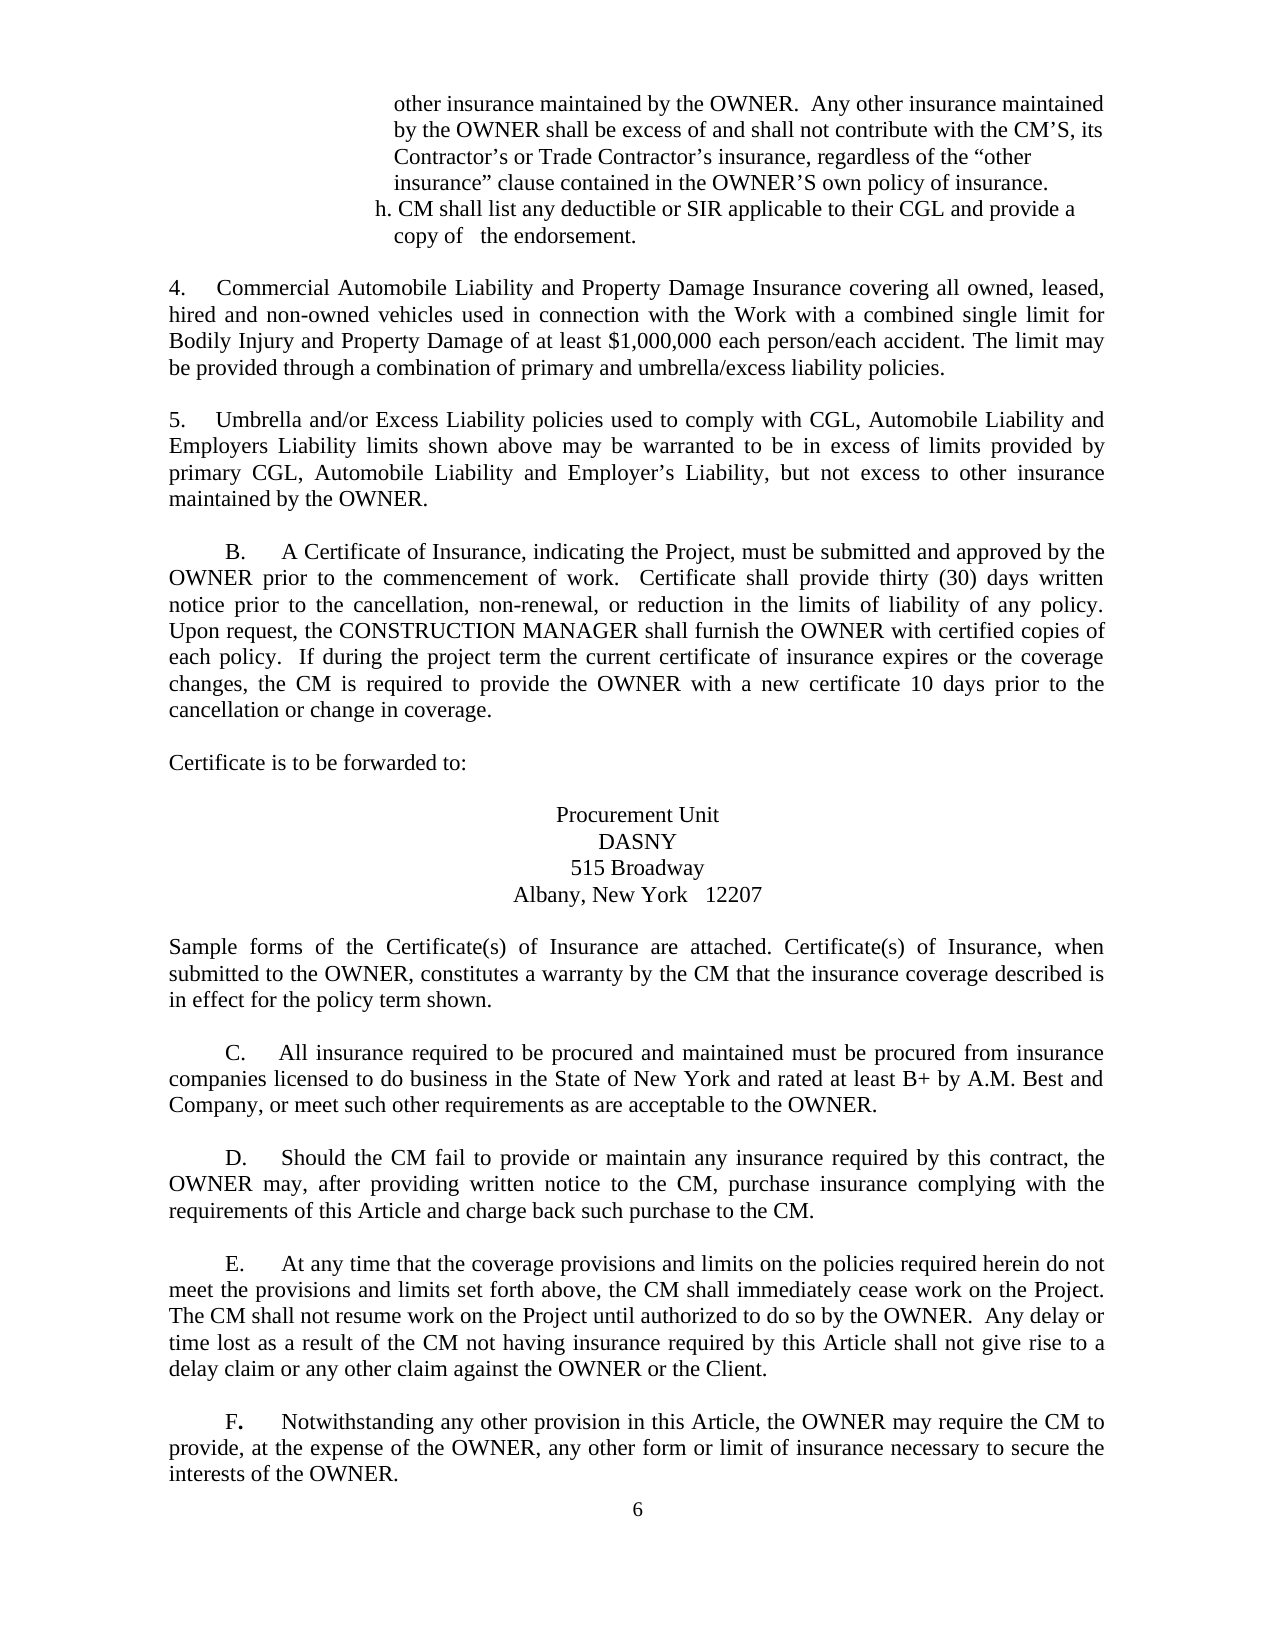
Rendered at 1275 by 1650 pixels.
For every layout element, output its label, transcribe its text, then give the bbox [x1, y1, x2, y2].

text Sample forms of the Certificate(s) of Insurance are attached. Certificate(s) of Insurance, when submitted to the OWNER, constitutes a warranty by the CM that the insurance coverage described is in effect for the policy term shown. [169, 933, 1106, 1012]
text Certificate is to be forwarded to: [169, 749, 1106, 775]
text 4. Commercial Automobile Liability and Property Damage Insurance covering all owned, leased, hired and non-owned vehicles used in connection with the Work with a combined single limit for Bodily Injury and Property Damage of at least $1,000,000 each person/each accident. The limit may be provided through a combination of primary and umbrella/excess liability policies. [169, 274, 1106, 380]
text h. CM shall list any deductible or SIR applicable to their CGL and provide a copy of the endorsement. [375, 195, 1106, 248]
text C. All insurance required to be procured and maintained must be procured from insurance companies licensed to do business in the State of New York and rated at least B+ by A.M. Best and Company, or meet such other requirements as are acceptable to the OWNER. [169, 1039, 1106, 1118]
text Procurement Unit [169, 802, 1106, 828]
text B. A Certificate of Insurance, indicating the Project, must be submitted and approved by the OWNER prior to the commencement of work. Certificate shall provide thirty (30) days written notice prior to the cancellation, non-renewal, or reduction in the limits of liability of any policy. Upon request, the CONSTRUCTION MANAGER shall furnish the OWNER with certified copies of each policy. If during the project term the current certificate of insurance expires or the coverage changes, the CM is required to provide the OWNER with a new certificate 10 days prior to the cancellation or change in coverage. [169, 538, 1106, 722]
text DASNY [169, 828, 1106, 854]
text 515 Broadway [169, 854, 1106, 881]
text E. At any time that the coverage provisions and limits on the policies required herein do not meet the provisions and limits set forth above, the CM shall immediately cease work on the Project. The CM shall not resume work on the Project until authorized to do so by the OWNER. Any delay or time lost as a result of the CM not having insurance required by this Article shall not give rise to a delay claim or any other claim against the OWNER or the Client. [169, 1249, 1106, 1381]
text F. Notwithstanding any other provision in this Article, the OWNER may require the CM to provide, at the expense of the OWNER, any other form or limit of insurance necessary to secure the interests of the OWNER. [169, 1408, 1106, 1487]
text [375, 90, 1106, 195]
text 5. Umbrella and/or Excess Liability policies used to comply with CGL, Automobile Liability and Employers Liability limits shown above may be warranted to be in excess of limits provided by primary CGL, Automobile Liability and Employer’s Liability, but not excess to other insurance maintained by the OWNER. [169, 406, 1106, 512]
text D. Should the CM fail to provide or maintain any insurance required by this contract, the OWNER may, after providing written notice to the CM, purchase insurance complying with the requirements of this Article and charge back such purchase to the CM. [169, 1144, 1106, 1223]
